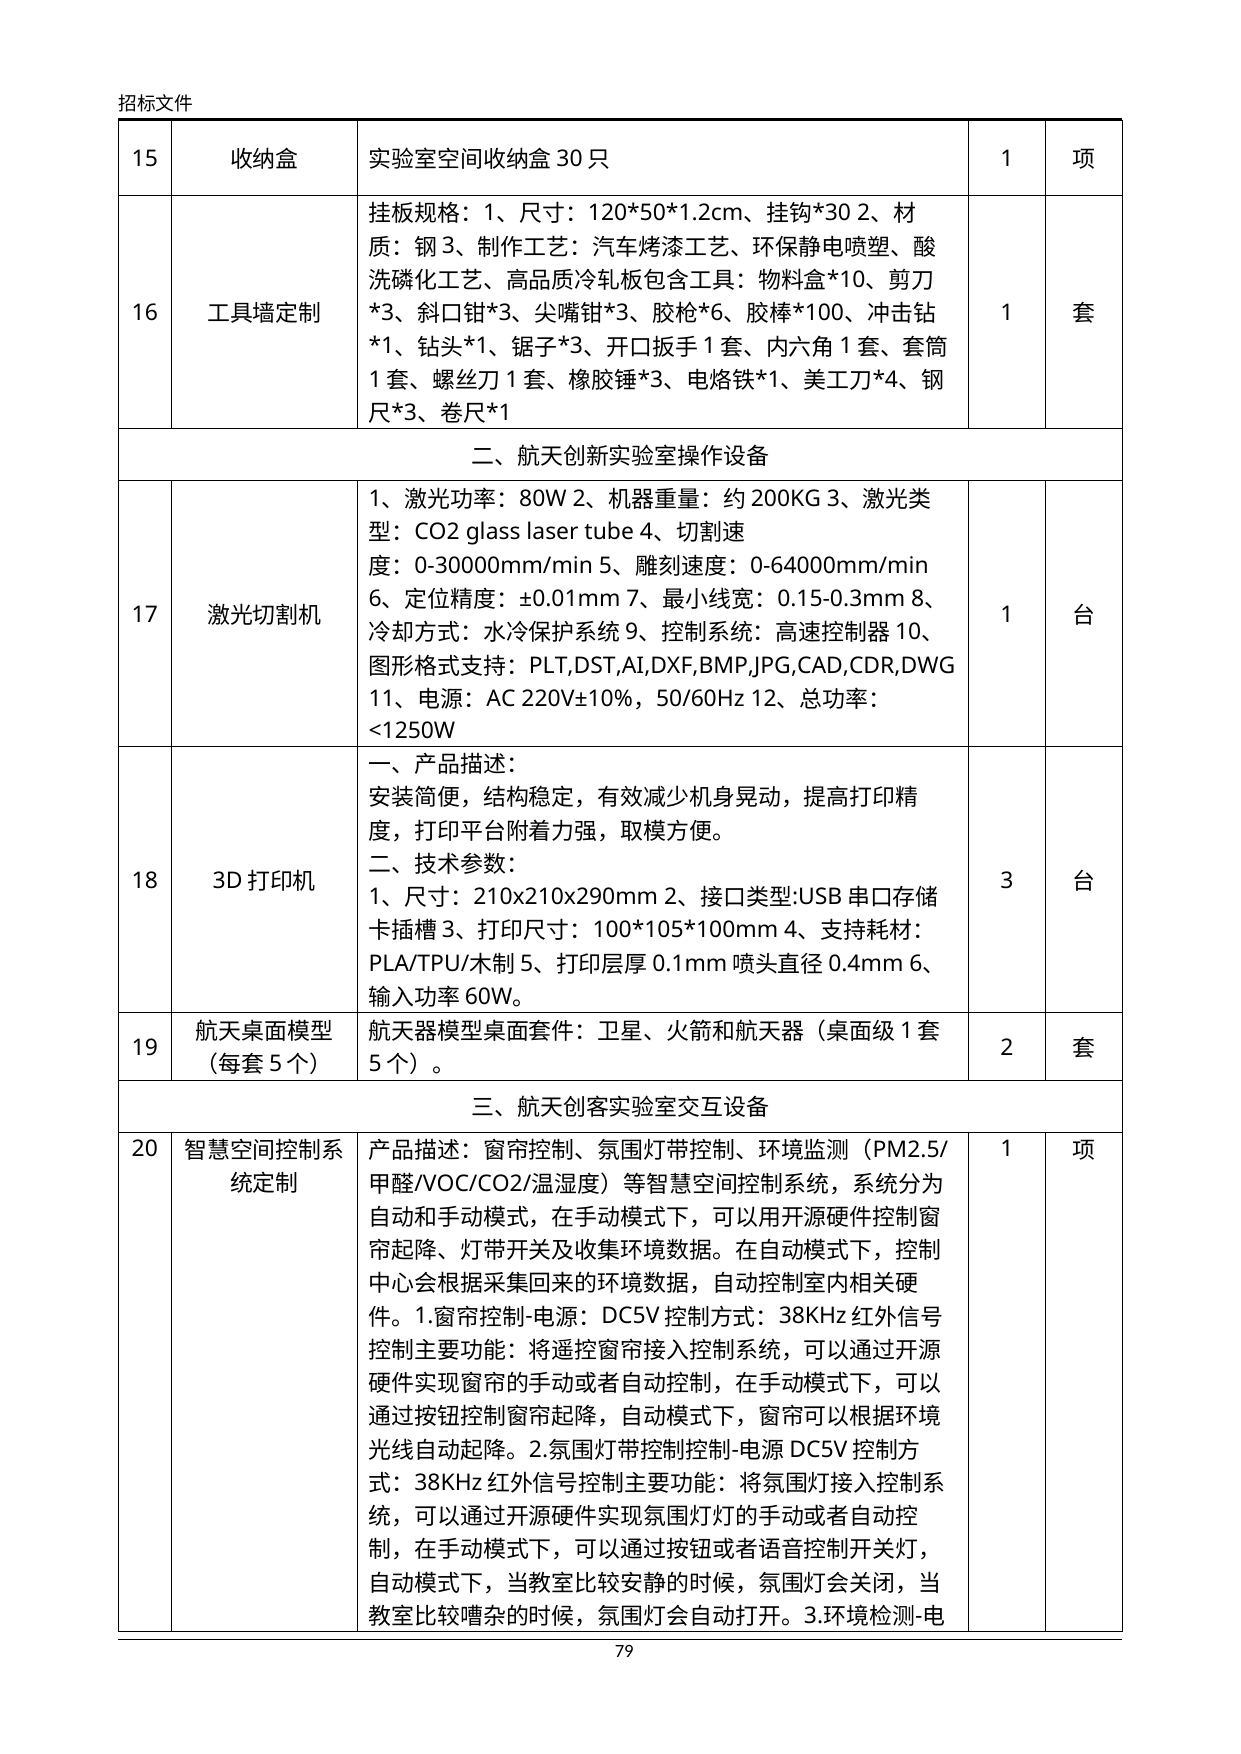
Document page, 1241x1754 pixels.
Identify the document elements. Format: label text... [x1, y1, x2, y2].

table_cell 1 [969, 1133, 1045, 1631]
table_cell 一、产品描述： 安装简便，结构稳定，有效减少机身晃动，提高打印精度，打印平台附着力强，取模方便。 二、技术参数： 1、尺寸：210x210x290mm 2、接口类型:USB串口存储卡插槽3、打印尺寸：100*105*100mm 4、支持耗材：PLA/TPU/木制5、打印层厚0.1mm喷头直径0.4mm 6、输入功率60W。 [358, 747, 968, 1012]
table_cell 套 [1046, 1013, 1122, 1079]
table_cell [358, 1133, 968, 1631]
table_cell 1 [969, 481, 1045, 746]
table_cell 3 [969, 747, 1045, 1012]
table_cell 三、航天创客实验室交互设备 [119, 1081, 1122, 1132]
table_cell 3D打印机 [172, 747, 357, 1012]
table_cell 20 [119, 1133, 171, 1631]
table_cell 挂板规格：1、尺寸：120*50*1.2cm、挂钩*30 2、材质：钢3、制作工艺：汽车烤漆工艺、环保静电喷塑、酸洗磷化工艺、高品质冷轧板包含工具：物料盒*10、剪刀*3、斜口钳*3、尖嘴钳*3、胶枪*6、胶棒*100、冲击钻*1、钻头*1、锯子*3、开口扳手1套、内六角1套、套筒1套、螺丝刀1套、橡胶锤*3、电烙铁*1、美工刀*4、钢尺*3、卷尺*1 [358, 196, 968, 428]
table_cell 航天桌面模型（每套5个） [172, 1013, 357, 1079]
table_cell 工具墙定制 [172, 196, 357, 428]
table_cell 项 [1046, 1133, 1122, 1631]
table_cell 15 [119, 121, 171, 194]
table_cell 实验室空间收纳盒30只 [358, 121, 968, 194]
table_cell 项 [1046, 121, 1122, 194]
table_cell 收纳盒 [172, 121, 357, 194]
table_cell 17 [119, 481, 171, 746]
table_cell 19 [119, 1013, 171, 1079]
table_cell 2 [969, 1013, 1045, 1079]
table_cell 1 [969, 196, 1045, 428]
table_cell 18 [119, 747, 171, 1012]
table_cell 台 [1046, 747, 1122, 1012]
table_cell 16 [119, 196, 171, 428]
table_cell 激光切割机 [172, 481, 357, 746]
table_cell 1、激光功率：80W 2、机器重量：约200KG 3、激光类型：CO2 glass laser tube 4、切割速度：0-30000mm/min 5、雕刻速度：0-64000mm/min 6、定位精度：±0.01mm 7、最小线宽：0.15-0.3mm 8、冷却方式：水冷保护系统9、控制系统：高速控制器10、图形格式支持：PLT,DST,AI,DXF,BMP,JPG,CAD,CDR,DWG 11、电源：AC 220V±10%，50/60Hz 12、总功率：<1250W [358, 481, 968, 746]
table_cell 智慧空间控制系统定制 [172, 1133, 357, 1631]
table_cell 套 [1046, 196, 1122, 428]
table_cell 台 [1046, 481, 1122, 746]
table_cell 航天器模型桌面套件：卫星、火箭和航天器（桌面级1套5个）。 [358, 1013, 968, 1079]
table_cell 二、航天创新实验室操作设备 [119, 429, 1122, 480]
table_cell 1 [969, 121, 1045, 194]
